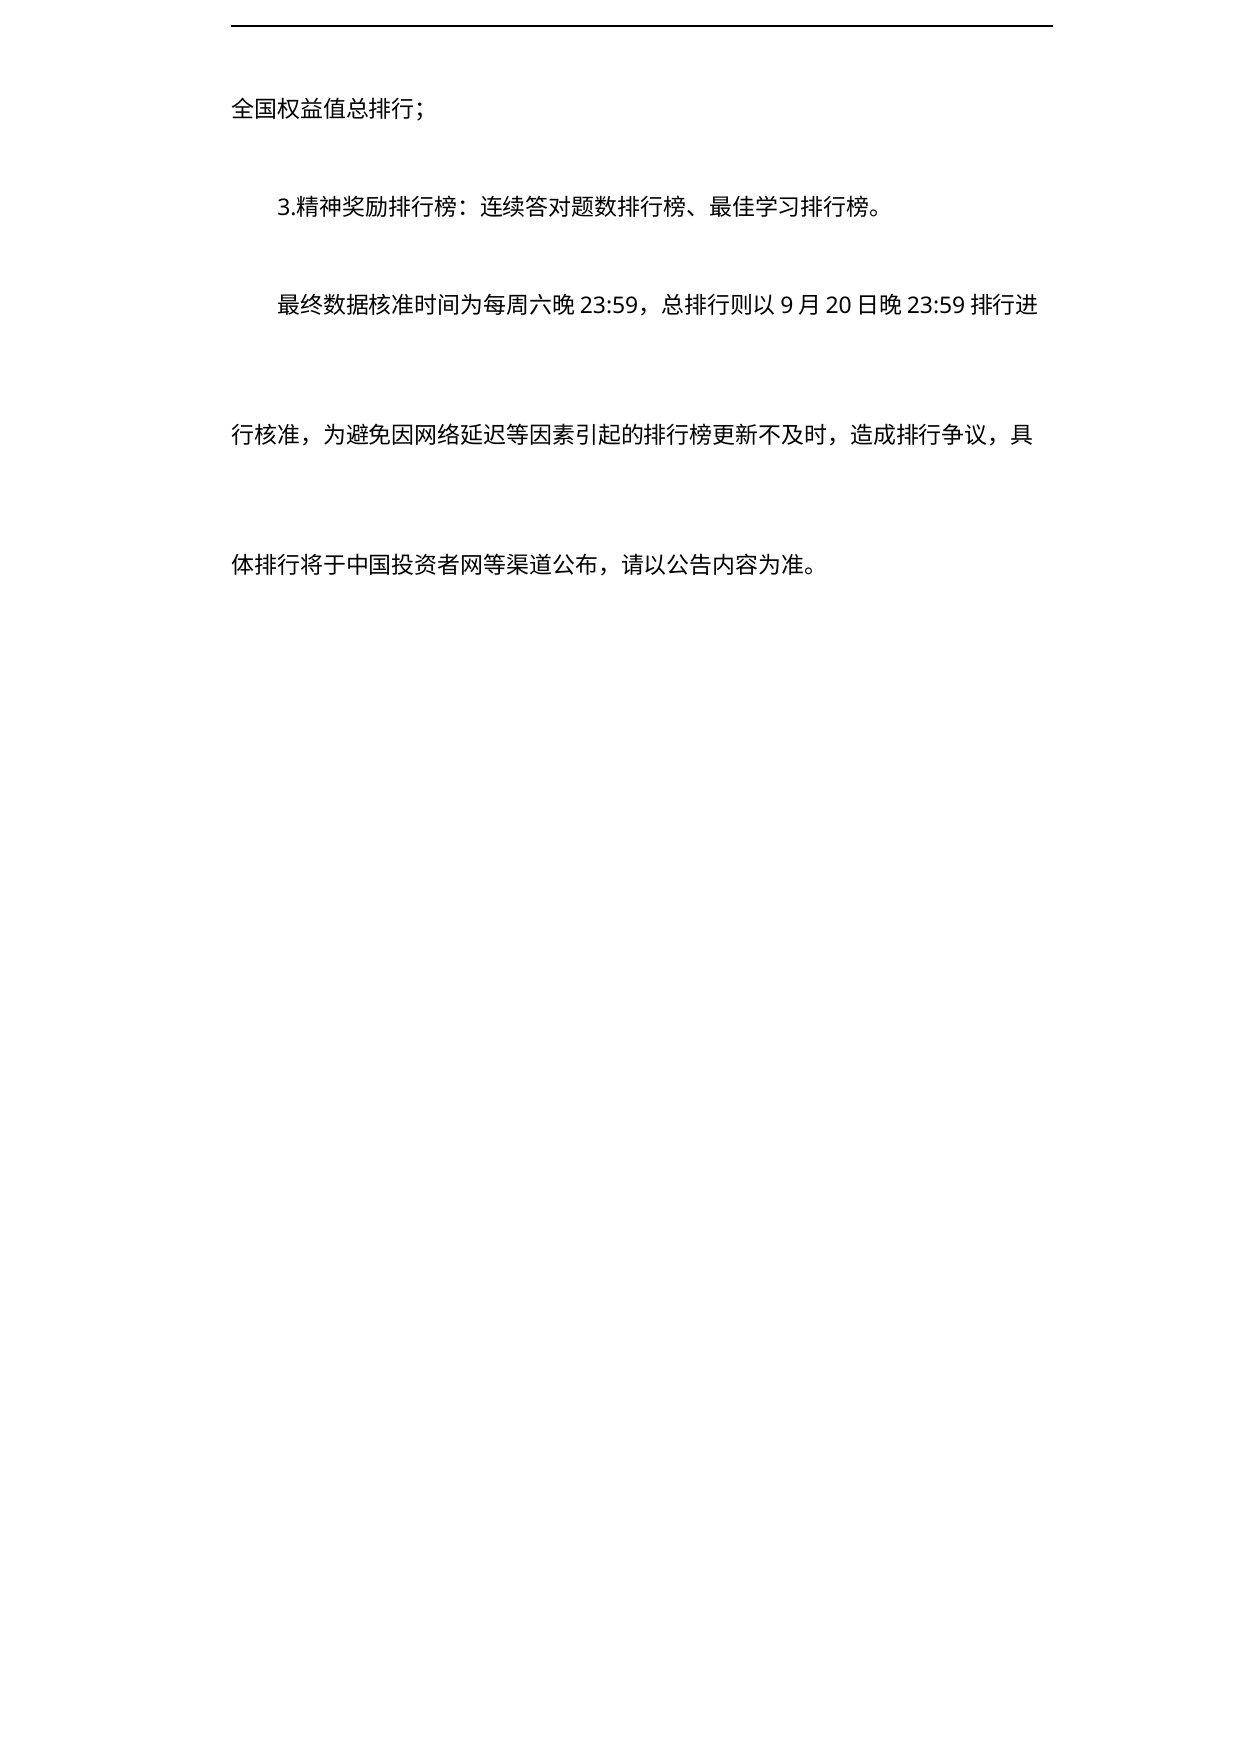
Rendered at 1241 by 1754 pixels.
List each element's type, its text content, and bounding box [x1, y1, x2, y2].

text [231, 75, 1053, 140]
text 最终数据核准时间为每周六晚23:59，总排行则以9月20日晚23:59排行进行核准，为避免因网络延迟等因素引起的排行榜更新不及时，造成排行争议，具体排行将于中国投资者网等渠道公布，请以公告内容为准。 [231, 271, 1053, 596]
text 3.精神奖励排行榜：连续答对题数排行榜、最佳学习排行榜。 [231, 173, 1053, 238]
